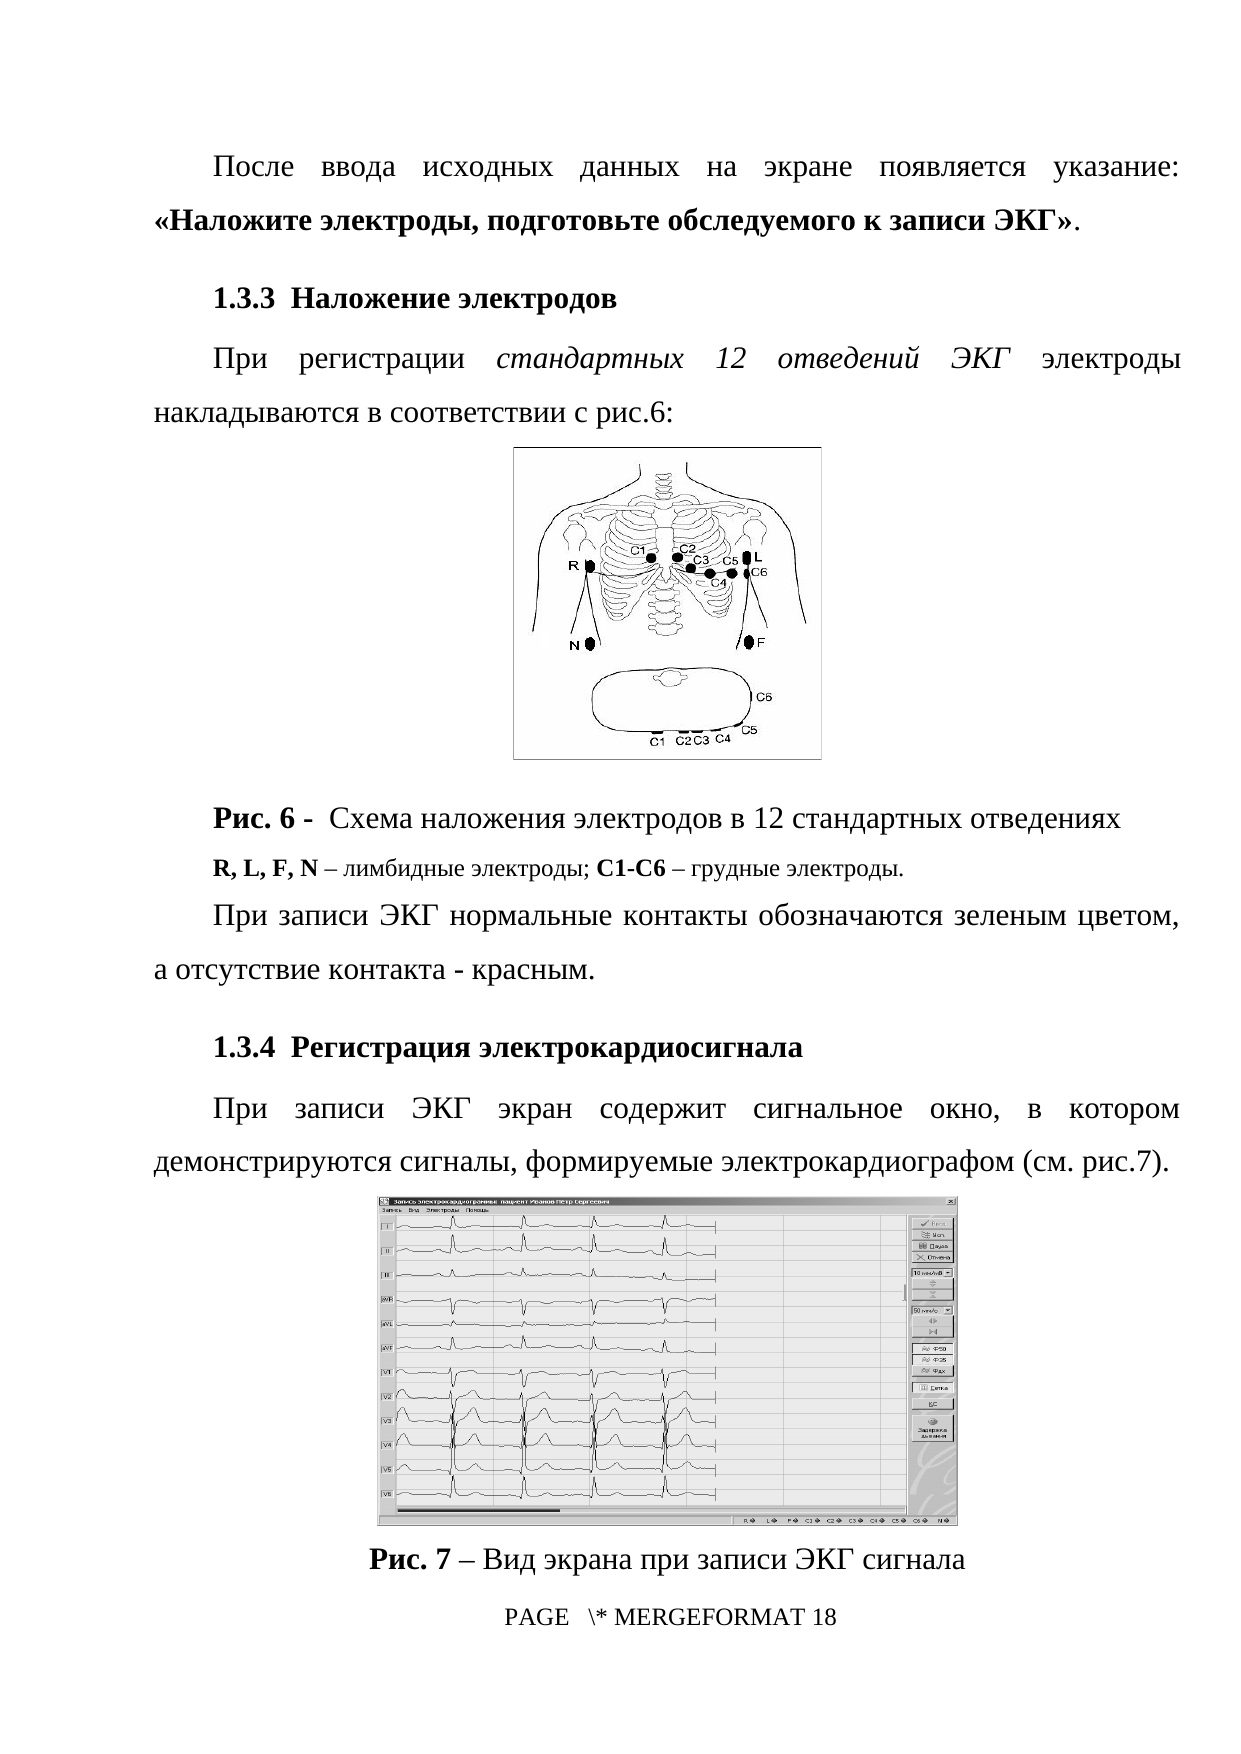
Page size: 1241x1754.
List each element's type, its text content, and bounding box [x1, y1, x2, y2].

list При регистрации стандартных 12 отведений ЭКГ электроды накладываются в соответствии с рис.6: [153, 340, 1181, 429]
subtitle 1.3.4 Регистрация электрокардиосигнала [153, 1029, 1181, 1065]
text Рис. 7 – Вид экрана при записи ЭКГ сигнала [153, 1540, 1181, 1576]
text R, L, F, N – лимбидные электроды; С1-С6 – грудные электроды. [153, 853, 1181, 882]
text После ввода исходных данных на экране появляется указание: «Наложите электроды, подготовьте обследуемого к записи ЭКГ». [153, 147, 1181, 237]
picture [377, 1196, 958, 1526]
subtitle 1.3.3 Наложение электродов [153, 279, 1181, 316]
text Рис. 6 - Схема наложения электродов в 12 стандартных отведениях [153, 799, 1181, 835]
text При записи ЭКГ нормальные контакты обозначаются зеленым цветом, а отсутствие контакта - красным. [153, 896, 1181, 986]
picture [513, 447, 822, 760]
text При записи ЭКГ экран содержит сигнальное окно, в котором демонстрируются сигналы, формируемые электрокардиографом (см. рис.7). [153, 1089, 1181, 1179]
